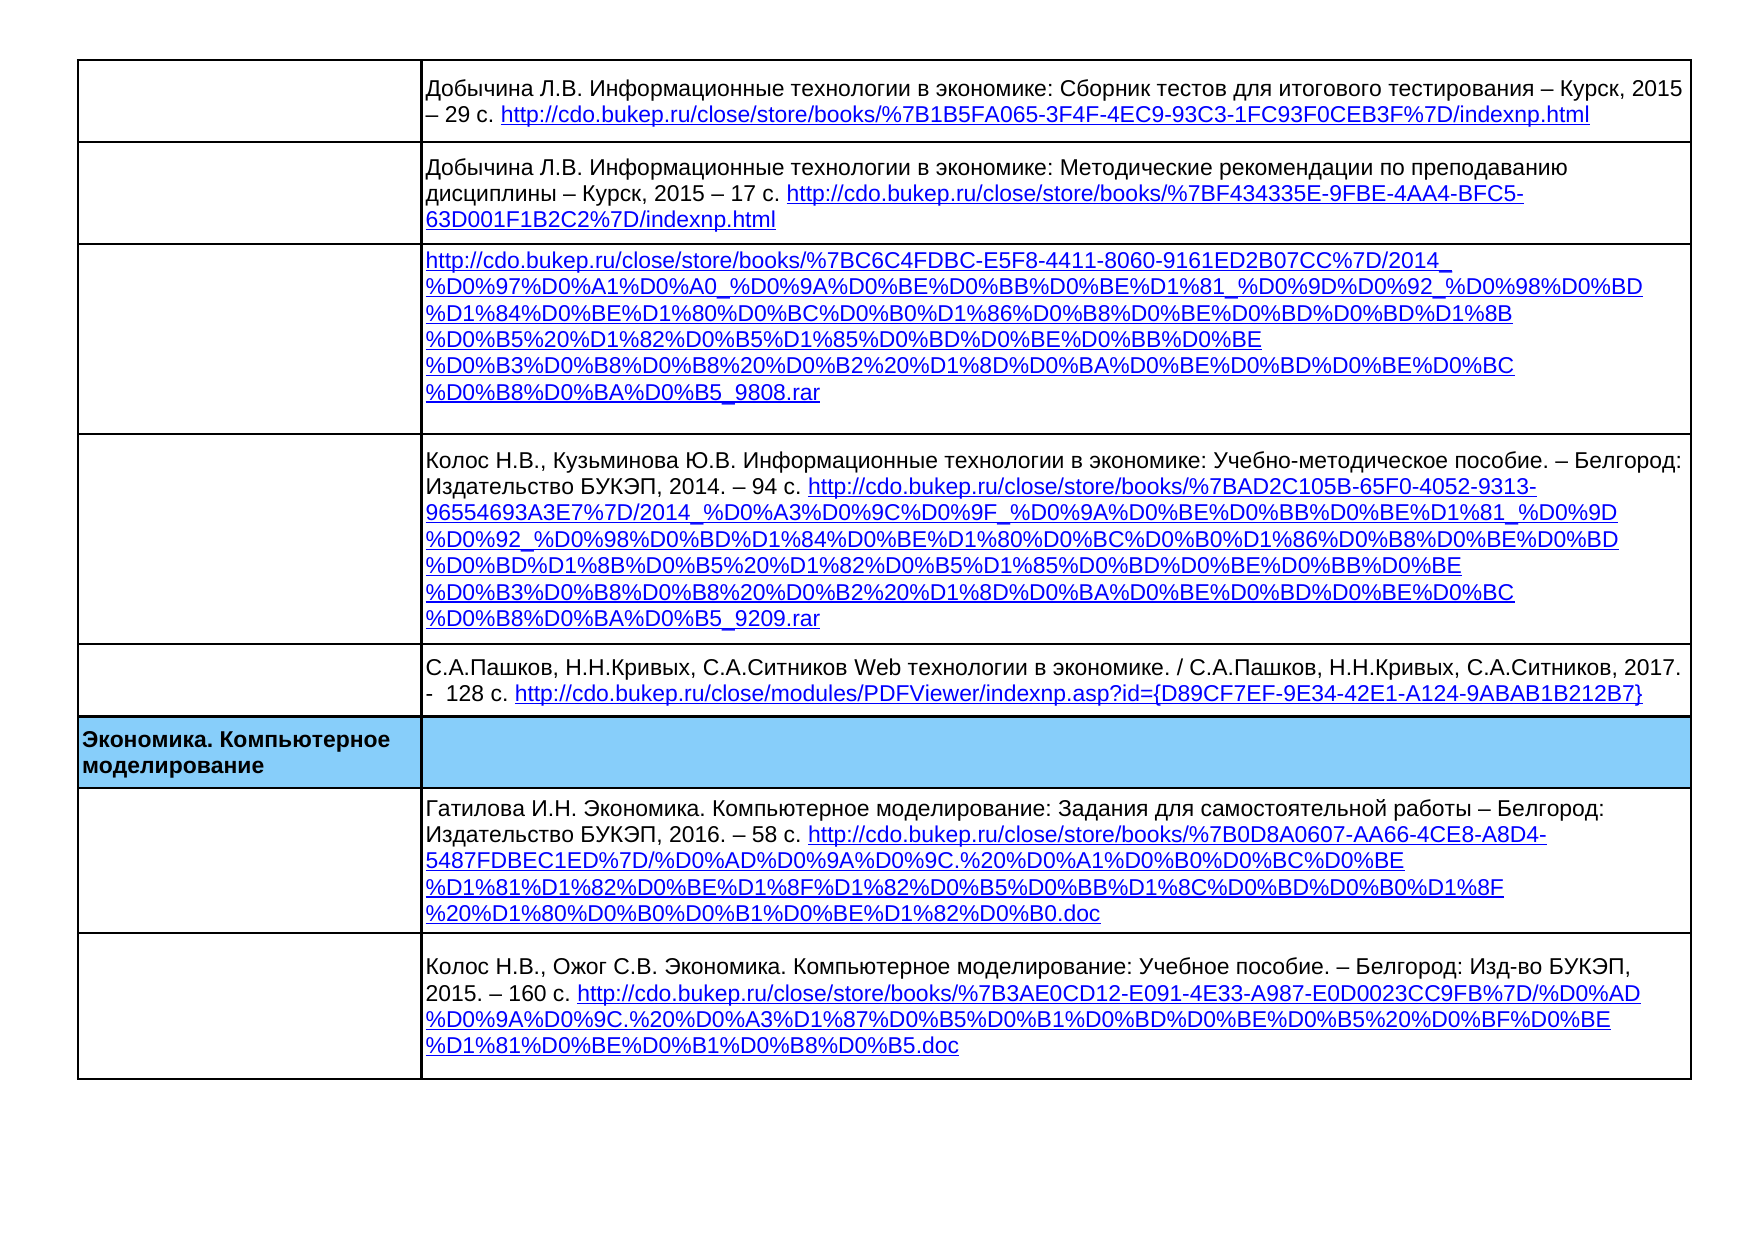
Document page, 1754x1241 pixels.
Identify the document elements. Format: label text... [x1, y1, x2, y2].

table_cell Экономика. Компьютерное моделирование [79, 718, 420, 787]
table_cell [79, 61, 420, 141]
table_cell [79, 143, 420, 243]
table_cell Гатилова И.Н. Экономика. Компьютерное моделирование: Задания для самостоятельной работы – Белгород: Издательство БУКЭП, 2016. – 58 с. http://cdo.bukep.ru/close/store/books/%7B0D8A0607-AA66-4CE8-A8D4-5487FDBEC1ED%7D/%D0%AD%D0%9A%D0%9C.%20%D0%A1%D0%B0%D0%BC%D0%BE%D1%81%D1%82%D0%BE%D1%8F%D1%82%D0%B5%D0%BB%D1%8C%D0%BD%D0%B0%D1%8F%20%D1%80%D0%B0%D0%B1%D0%BE%D1%82%D0%B0.doc [423, 789, 1690, 932]
table_cell Колос Н.В., Ожог С.В. Экономика. Компьютерное моделирование: Учебное пособие. – Белгород: Изд-во БУКЭП, 2015. – 160 с. http://cdo.bukep.ru/close/store/books/%7B3AE0CD12-E091-4E33-A987-E0D0023CC9FB%7D/%D0%AD%D0%9A%D0%9C.%20%D0%A3%D1%87%D0%B5%D0%B1%D0%BD%D0%BE%D0%B5%20%D0%BF%D0%BE%D1%81%D0%BE%D0%B1%D0%B8%D0%B5.doc [423, 934, 1690, 1078]
table_cell [79, 245, 420, 433]
table_cell [79, 645, 420, 715]
table_cell [79, 435, 420, 643]
table_cell [79, 934, 420, 1078]
table_cell [79, 789, 420, 932]
table_cell [423, 718, 1690, 787]
table_cell Добычина Л.В. Информационные технологии в экономике: Сборник тестов для итогового тестирования – Курск, 2015 – 29 с. http://cdo.bukep.ru/close/store/books/%7B1B5FA065-3F4F-4EC9-93C3-1FC93F0CEB3F%7D/indexnp.html [423, 61, 1690, 141]
table_cell Добычина Л.В. Информационные технологии в экономике: Методические рекомендации по преподаванию дисциплины – Курск, 2015 – 17 с. http://cdo.bukep.ru/close/store/books/%7BF434335E-9FBE-4AA4-BFC5-63D001F1B2C2%7D/indexnp.html [423, 143, 1690, 243]
table_cell С.А.Пашков, Н.Н.Кривых, С.А.Ситников Web технологии в экономике. / С.А.Пашков, Н.Н.Кривых, С.А.Ситников, 2017. - 128 с. http://cdo.bukep.ru/close/modules/PDFViewer/indexnp.asp?id={D89CF7EF-9E34-42E1-A124-9ABAB1B212B7} [423, 645, 1690, 715]
table_cell Колос Н.В., Кузьминова Ю.В. Информационные технологии в экономике: Задания и методические рекомендации по выполнению самостоятельной работы. – Белгород: Издательство БУКЭП, 2014. – 118 с. http://cdo.bukep.ru/close/store/books/%7BC6C4FDBC-E5F8-4411-8060-9161ED2B07CC%7D/2014_%D0%97%D0%A1%D0%A0_%D0%9A%D0%BE%D0%BB%D0%BE%D1%81_%D0%9D%D0%92_%D0%98%D0%BD%D1%84%D0%BE%D1%80%D0%BC%D0%B0%D1%86%D0%B8%D0%BE%D0%BD%D0%BD%D1%8B%D0%B5%20%D1%82%D0%B5%D1%85%D0%BD%D0%BE%D0%BB%D0%BE%D0%B3%D0%B8%D0%B8%20%D0%B2%20%D1%8D%D0%BA%D0%BE%D0%BD%D0%BE%D0%BC%D0%B8%D0%BA%D0%B5_9808.rar [423, 245, 1690, 433]
table_cell Колос Н.В., Кузьминова Ю.В. Информационные технологии в экономике: Учебно-методическое пособие. – Белгород: Издательство БУКЭП, 2014. – 94 с. http://cdo.bukep.ru/close/store/books/%7BAD2C105B-65F0-4052-9313-96554693A3E7%7D/2014_%D0%A3%D0%9C%D0%9F_%D0%9A%D0%BE%D0%BB%D0%BE%D1%81_%D0%9D%D0%92_%D0%98%D0%BD%D1%84%D0%BE%D1%80%D0%BC%D0%B0%D1%86%D0%B8%D0%BE%D0%BD%D0%BD%D1%8B%D0%B5%20%D1%82%D0%B5%D1%85%D0%BD%D0%BE%D0%BB%D0%BE%D0%B3%D0%B8%D0%B8%20%D0%B2%20%D1%8D%D0%BA%D0%BE%D0%BD%D0%BE%D0%BC%D0%B8%D0%BA%D0%B5_9209.rar [423, 435, 1690, 643]
